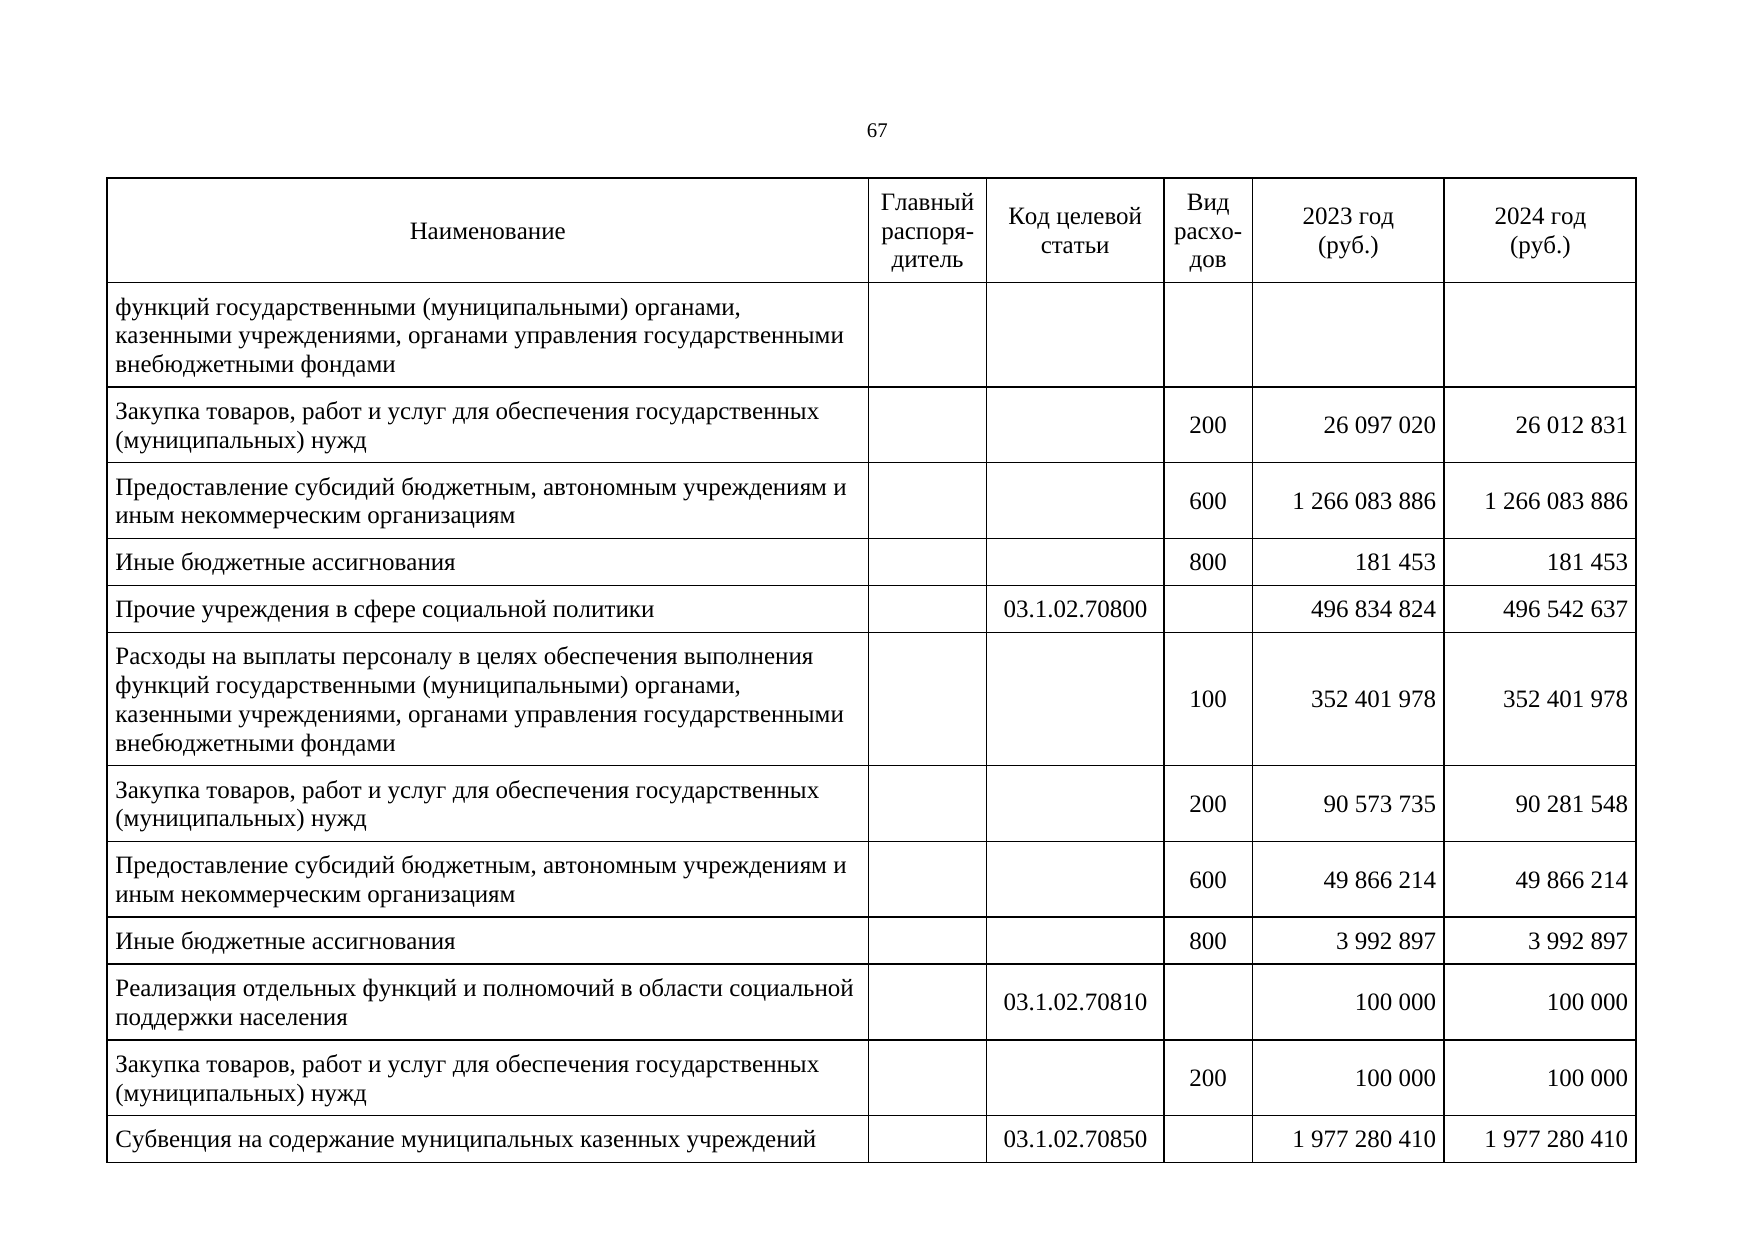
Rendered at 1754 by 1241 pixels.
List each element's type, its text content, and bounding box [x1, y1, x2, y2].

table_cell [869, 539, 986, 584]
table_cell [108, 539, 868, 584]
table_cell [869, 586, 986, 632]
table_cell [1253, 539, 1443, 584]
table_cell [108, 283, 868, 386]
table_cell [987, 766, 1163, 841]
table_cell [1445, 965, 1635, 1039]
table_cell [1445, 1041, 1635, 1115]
table_header Вид расхо- дов [1165, 179, 1252, 282]
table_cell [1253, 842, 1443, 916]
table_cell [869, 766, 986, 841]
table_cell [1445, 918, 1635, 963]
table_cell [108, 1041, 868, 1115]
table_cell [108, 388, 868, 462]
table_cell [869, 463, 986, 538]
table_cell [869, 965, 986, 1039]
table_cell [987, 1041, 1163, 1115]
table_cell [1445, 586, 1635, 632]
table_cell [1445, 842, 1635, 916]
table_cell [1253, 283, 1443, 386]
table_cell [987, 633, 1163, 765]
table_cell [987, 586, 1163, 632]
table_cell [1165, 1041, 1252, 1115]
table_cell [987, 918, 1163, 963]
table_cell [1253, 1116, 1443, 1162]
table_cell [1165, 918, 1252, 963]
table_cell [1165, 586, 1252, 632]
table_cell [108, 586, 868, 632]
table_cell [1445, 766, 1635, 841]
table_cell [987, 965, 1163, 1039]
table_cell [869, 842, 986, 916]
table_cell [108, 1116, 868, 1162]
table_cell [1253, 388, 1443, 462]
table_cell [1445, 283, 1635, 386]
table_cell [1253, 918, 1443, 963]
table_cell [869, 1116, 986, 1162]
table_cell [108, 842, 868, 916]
table_header Код целевой статьи [987, 179, 1163, 282]
table_header 2024 год (руб.) [1445, 179, 1635, 282]
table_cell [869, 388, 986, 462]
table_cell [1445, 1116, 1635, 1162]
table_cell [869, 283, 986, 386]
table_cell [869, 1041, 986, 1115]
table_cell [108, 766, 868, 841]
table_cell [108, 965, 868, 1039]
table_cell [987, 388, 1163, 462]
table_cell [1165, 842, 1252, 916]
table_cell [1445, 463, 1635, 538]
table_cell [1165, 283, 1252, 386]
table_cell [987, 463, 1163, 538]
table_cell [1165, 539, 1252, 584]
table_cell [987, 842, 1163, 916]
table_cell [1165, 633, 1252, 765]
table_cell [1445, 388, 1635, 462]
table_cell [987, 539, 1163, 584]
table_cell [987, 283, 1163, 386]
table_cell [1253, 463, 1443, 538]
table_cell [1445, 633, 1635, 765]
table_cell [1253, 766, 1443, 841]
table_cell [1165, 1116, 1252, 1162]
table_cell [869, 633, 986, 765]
table_header Наименование [108, 179, 868, 282]
table_header Главный распоря-дитель [869, 179, 986, 282]
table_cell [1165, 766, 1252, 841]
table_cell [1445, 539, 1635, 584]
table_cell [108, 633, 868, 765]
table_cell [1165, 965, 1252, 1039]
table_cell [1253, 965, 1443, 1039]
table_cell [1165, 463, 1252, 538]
table_header 2023 год (руб.) [1253, 179, 1443, 282]
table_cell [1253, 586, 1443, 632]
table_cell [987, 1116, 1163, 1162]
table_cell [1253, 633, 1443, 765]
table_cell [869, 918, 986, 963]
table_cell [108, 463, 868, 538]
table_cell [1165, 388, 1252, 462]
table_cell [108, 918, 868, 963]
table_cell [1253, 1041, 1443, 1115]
